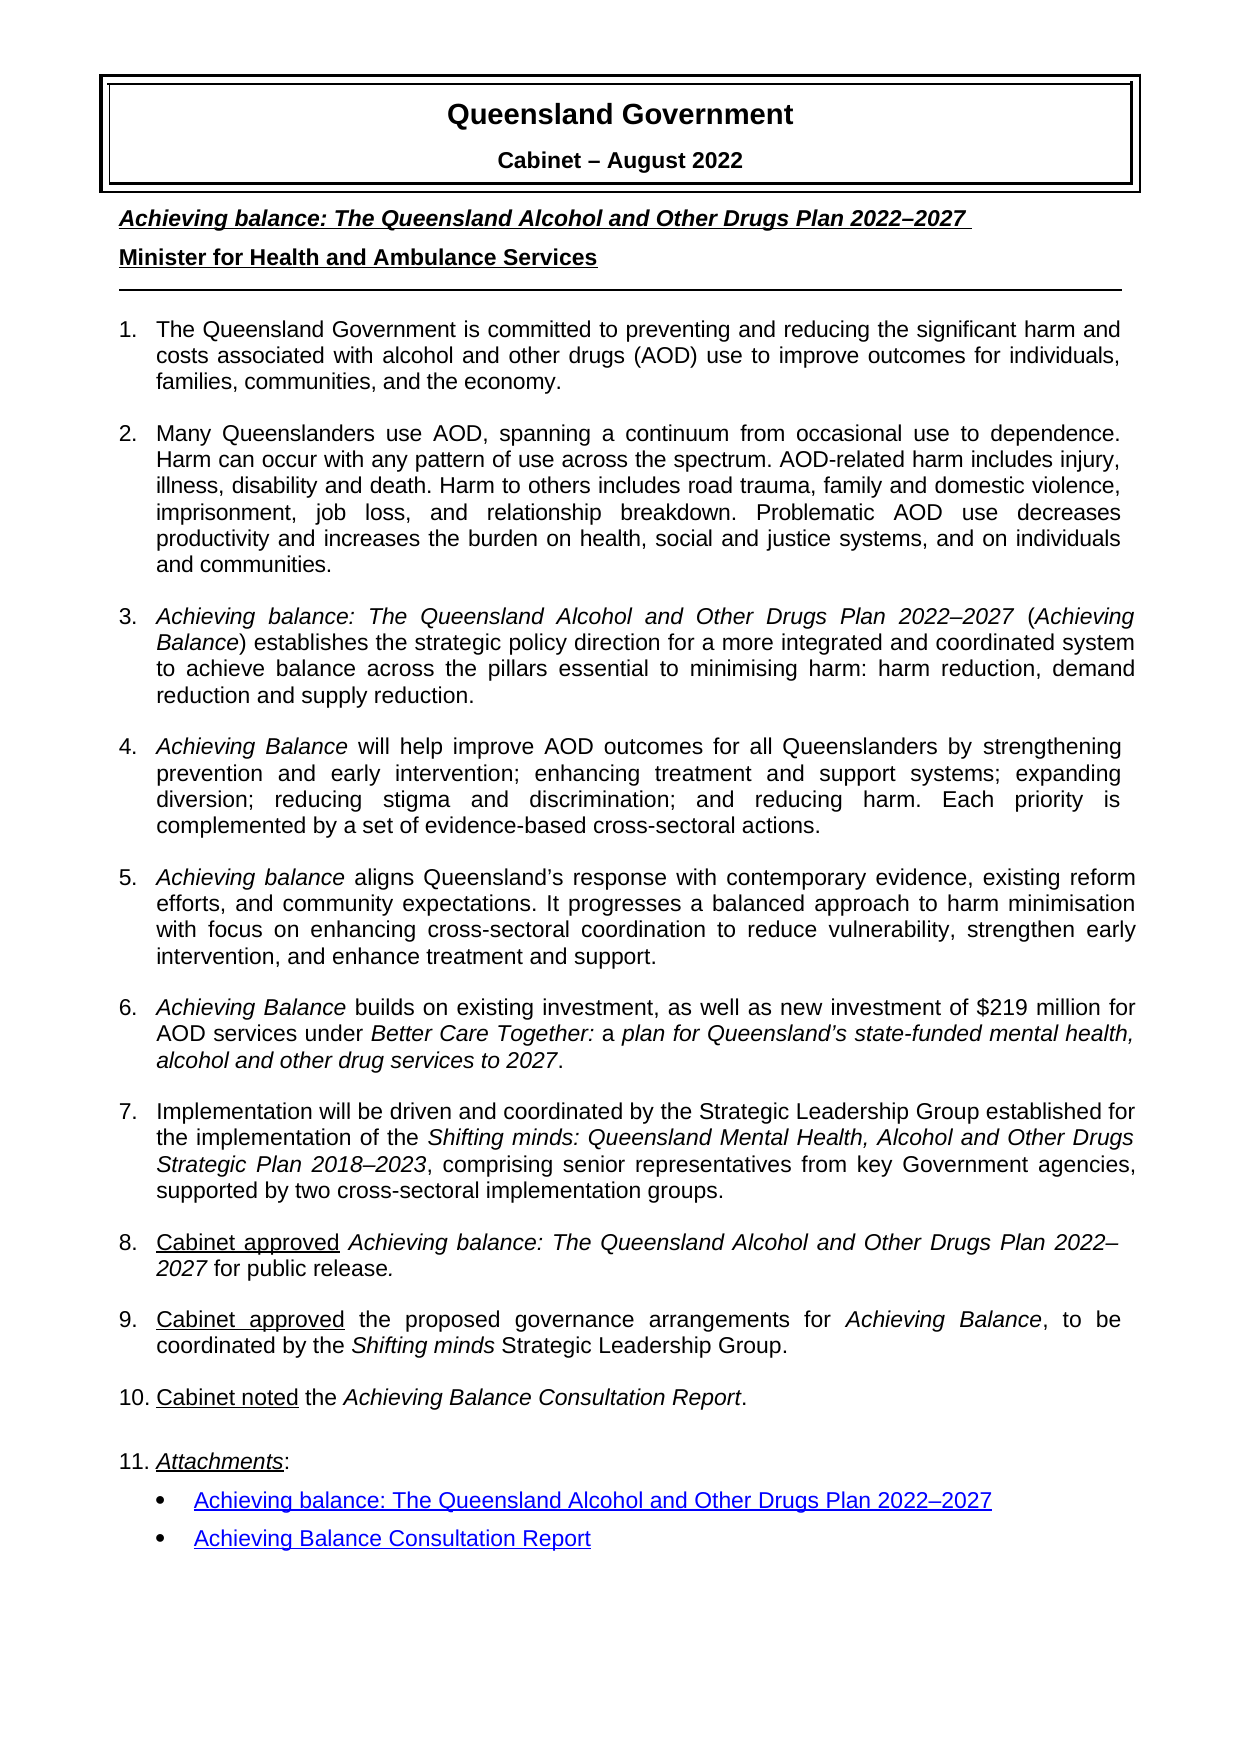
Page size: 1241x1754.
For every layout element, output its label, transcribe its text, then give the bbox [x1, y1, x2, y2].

list Implementation will be driven and coordinated by the Strategic Leadership Group established for the implementation of the Shifting minds: Queensland Mental Health, Alcohol and Other Drugs Strategic Plan 2018–2023, comprising senior representatives from key Government agencies, supported by two cross-sectoral implementation groups. [118, 1098, 1137, 1203]
list Achieving balance: The Queensland Alcohol and Other Drugs Plan 2022–2027 (Achieving Balance) establishes the strategic policy direction for a more integrated and coordinated system to achieve balance across the pillars essential to minimising harm: harm reduction, demand reduction and supply reduction. [118, 603, 1137, 708]
list Attachments: [118, 1448, 1122, 1474]
list Achieving Balance Consultation Report [156, 1525, 1122, 1552]
list Many Queenslanders use AOD, spanning a continuum from occasional use to dependence. Harm can occur with any pattern of use across the spectrum. AOD-related harm includes injury, illness, disability and death. Harm to others includes road trauma, family and domestic violence, imprisonment, job loss, and relationship breakdown. Problematic AOD use decreases productivity and increases the burden on health, social and justice systems, and on individuals and communities. [118, 419, 1122, 578]
list Cabinet approved Achieving balance: The Queensland Alcohol and Other Drugs Plan 2022–2027 for public release. [118, 1228, 1122, 1281]
list Achieving balance: The Queensland Alcohol and Other Drugs Plan 2022–2027 [156, 1487, 1122, 1513]
list Achieving Balance will help improve AOD outcomes for all Queenslanders by strengthening prevention and early intervention; enhancing treatment and support systems; expanding diversion; reducing stigma and discrimination; and reducing harm. Each priority is complemented by a set of evidence-based cross-sectoral actions. [118, 733, 1122, 838]
list The Queensland Government is committed to preventing and reducing the significant harm and costs associated with alcohol and other drugs (AOD) use to improve outcomes for individuals, families, communities, and the economy. [118, 316, 1122, 394]
list Achieving balance aligns Queensland’s response with contemporary evidence, existing reform efforts, and community expectations. It progresses a balanced approach to harm minimisation with focus on enhancing cross-sectoral coordination to reduce vulnerability, strengthen early intervention, and enhance treatment and support. [118, 863, 1137, 969]
list Cabinet approved the proposed governance arrangements for Achieving Balance, to be coordinated by the Shifting minds Strategic Leadership Group. [118, 1306, 1122, 1359]
list Cabinet noted the Achieving Balance Consultation Report. [118, 1384, 1122, 1410]
list Achieving Balance builds on existing investment, as well as new investment of $219 million for AOD services under Better Care Together: a plan for Queensland’s state-funded mental health, alcohol and other drug services to 2027. [118, 994, 1137, 1073]
